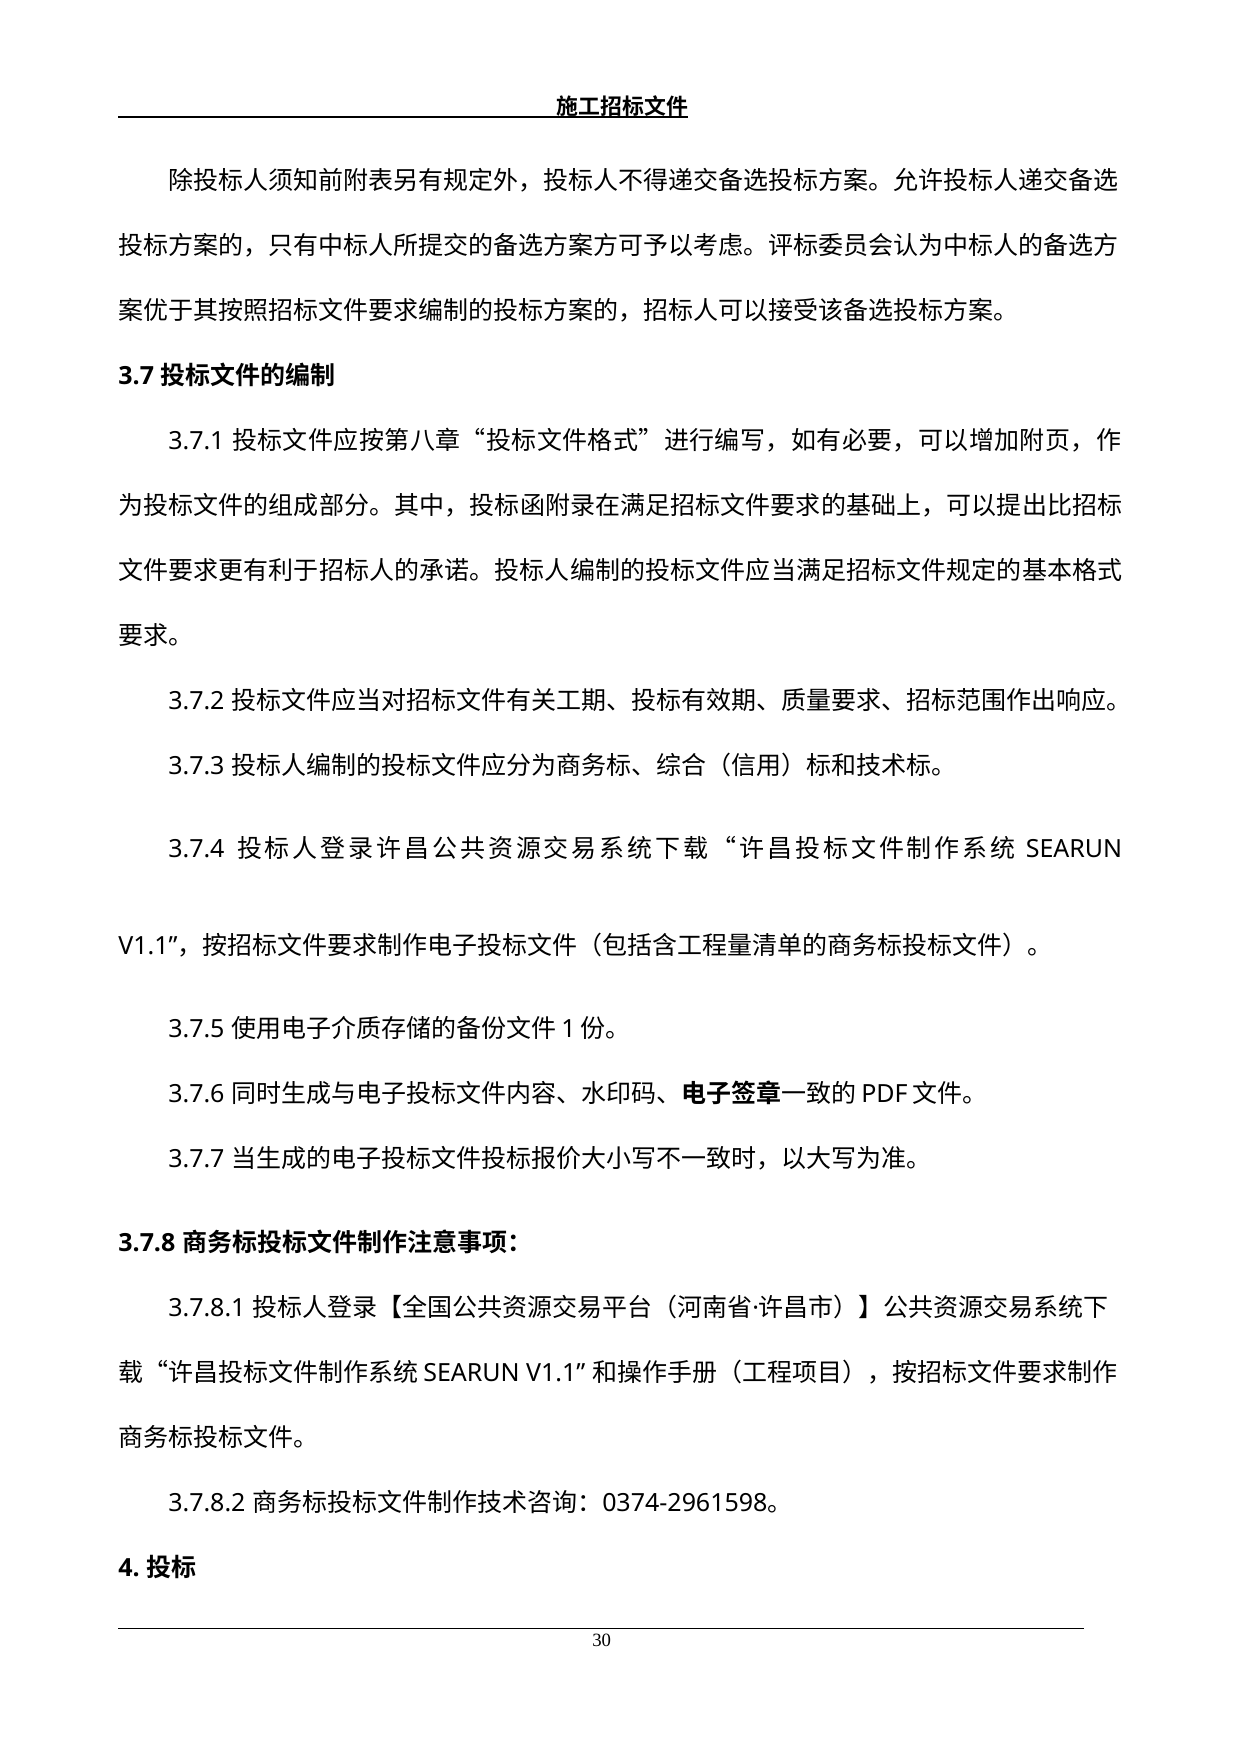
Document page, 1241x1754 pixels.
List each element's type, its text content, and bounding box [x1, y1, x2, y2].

text 3.7.1 投标文件应按第八章“投标文件格式”进行编写，如有必要，可以增加附页，作为投标文件的组成部分。其中，投标函附录在满足招标文件要求的基础上，可以提出比招标文件要求更有利于招标人的承诺。投标人编制的投标文件应当满足招标文件规定的基本格式要求。 [118, 406, 1122, 666]
text 3.7.7 当生成的电子投标文件投标报价大小写不一致时，以大写为准。 [118, 1124, 1122, 1189]
text 3.7.3 投标人编制的投标文件应分为商务标、综合（信用）标和技术标。 [118, 731, 1122, 796]
text 3.7.6 同时生成与电子投标文件内容、水印码、电子签章一致的PDF文件。 [118, 1059, 1122, 1124]
text 3.7.8.1 投标人登录【全国公共资源交易平台（河南省·许昌市）】公共资源交易系统下载“许昌投标文件制作系统SEARUN V1.1” 和操作手册（工程项目），按招标文件要求制作商务标投标文件。 [118, 1273, 1122, 1468]
text 3.7.8.2 商务标投标文件制作技术咨询：0374-2961598。 [118, 1468, 1122, 1533]
text 3.7.8 商务标投标文件制作注意事项： [118, 1208, 1122, 1273]
text 除投标人须知前附表另有规定外，投标人不得递交备选投标方案。允许投标人递交备选投标方案的，只有中标人所提交的备选方案方可予以考虑。评标委员会认为中标人的备选方案优于其按照招标文件要求编制的投标方案的，招标人可以接受该备选投标方案。 [118, 146, 1122, 341]
text 3.7 投标文件的编制 [118, 341, 1122, 406]
text 3.7.2 投标文件应当对招标文件有关工期、投标有效期、质量要求、招标范围作出响应。 [118, 666, 1122, 731]
text 4. 投标 [118, 1533, 1122, 1598]
text 3.7.5 使用电子介质存储的备份文件1份。 [118, 994, 1122, 1059]
text 3.7.4 投标人登录许昌公共资源交易系统下载“许昌投标文件制作系统SEARUN V1.1”，按招标文件要求制作电子投标文件（包括含工程量清单的商务标投标文件）。 [118, 814, 1122, 976]
